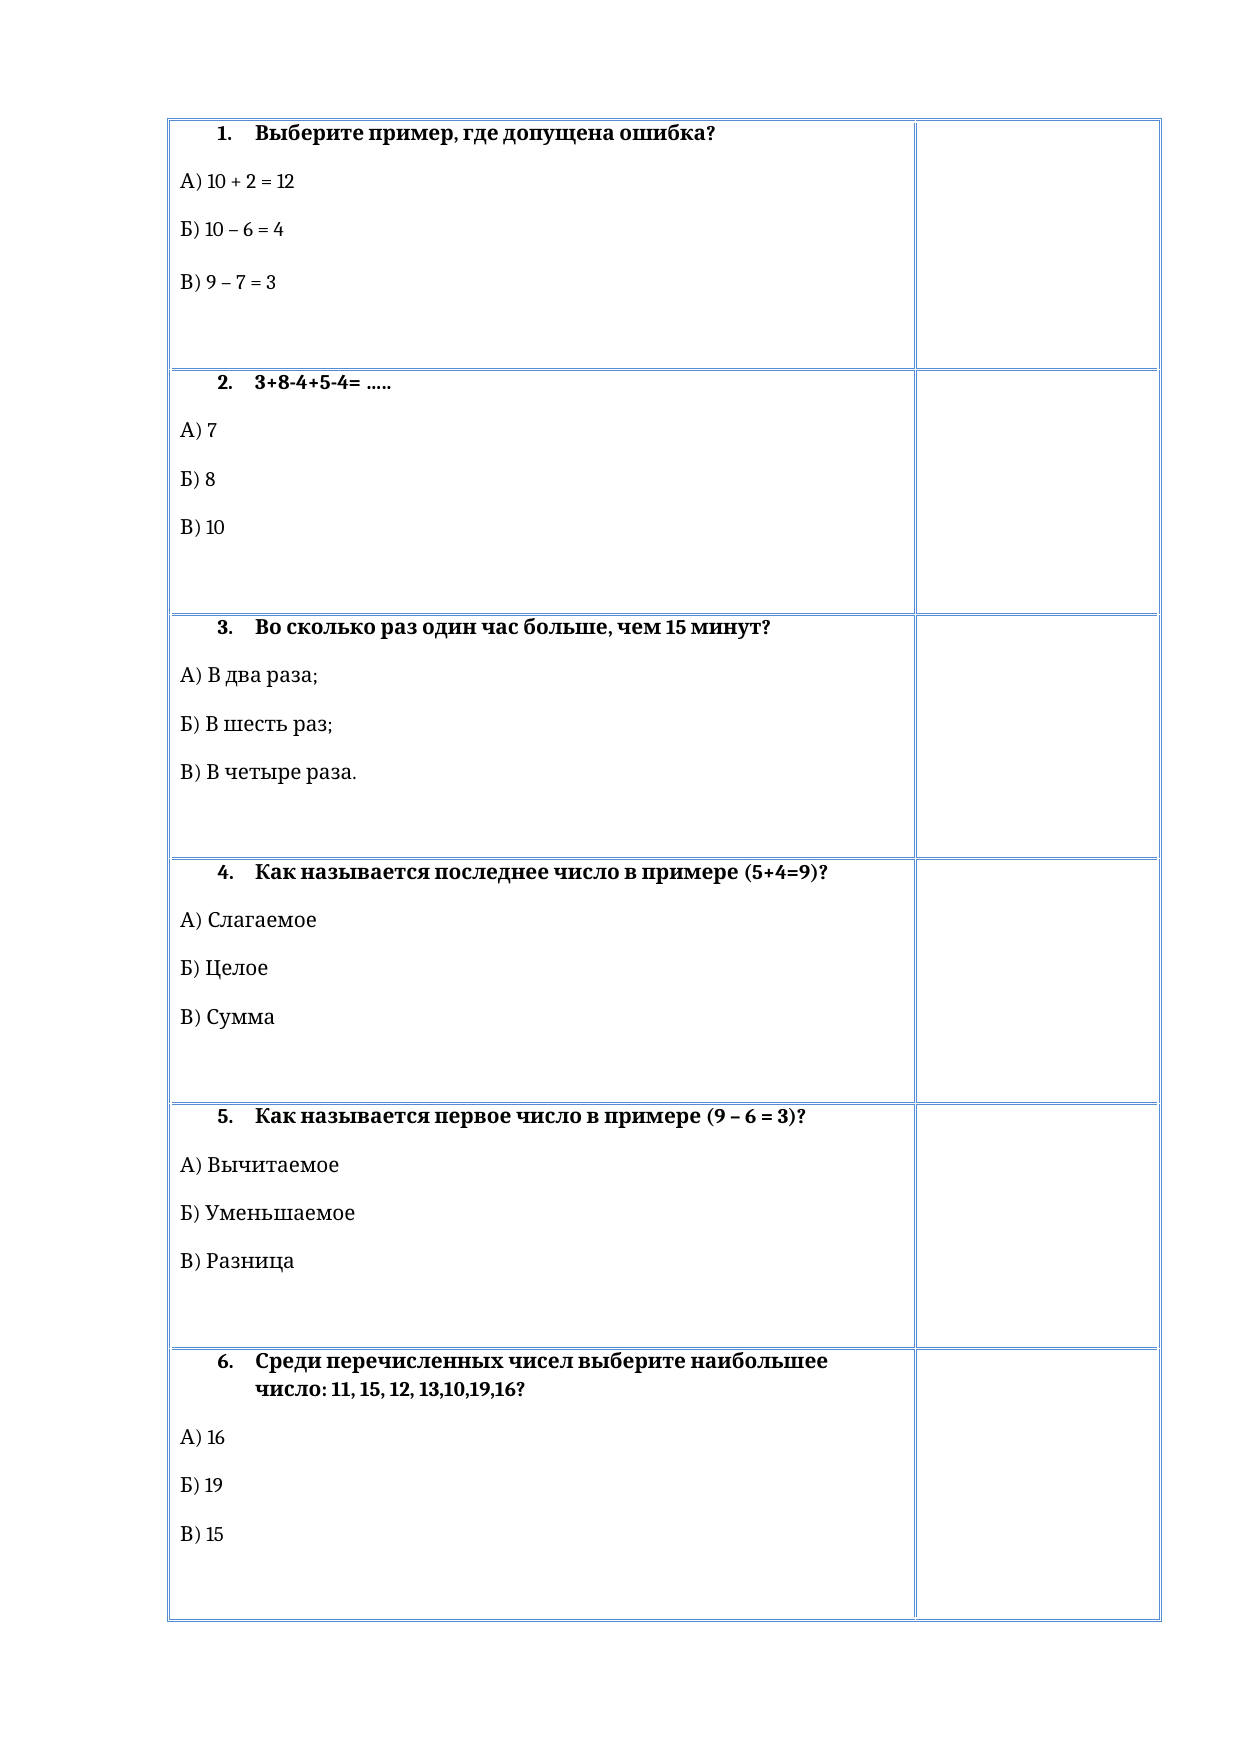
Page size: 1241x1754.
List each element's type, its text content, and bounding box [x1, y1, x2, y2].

table_cell [916, 1102, 1160, 1347]
table_cell [916, 121, 1159, 368]
table_cell Во сколько раз один час больше, чем 15 минут? А) В два раза; Б) В шесть раз; В) В четыре раза. [170, 613, 914, 857]
table_cell Среди перечисленных чисел выберите наибольшее число: 11, 15, 12, 13,10,19,16? А) 16 Б) 19 В) 15 [170, 1347, 916, 1619]
table_cell Как называется последнее число в примере (5+4=9)? А) Слагаемое Б) Целое В) Сумма [169, 857, 916, 1102]
table_cell [917, 368, 1159, 612]
table_cell Выберите пример, где допущена ошибка? А) 10 + 2 = 12 Б) 10 – 6 = 4 В) 9 – 7 = 3 [169, 119, 916, 368]
table_cell [917, 613, 1159, 857]
table_cell 3+8-4+5-4= ….. А) 7 Б) 8 В) 10 [170, 368, 914, 612]
table_cell [916, 1347, 1159, 1619]
table_cell Как называется первое число в примере (9 – 6 = 3)? А) Вычитаемое Б) Уменьшаемое В) Разница [169, 1102, 916, 1347]
table_cell [916, 857, 1160, 1102]
